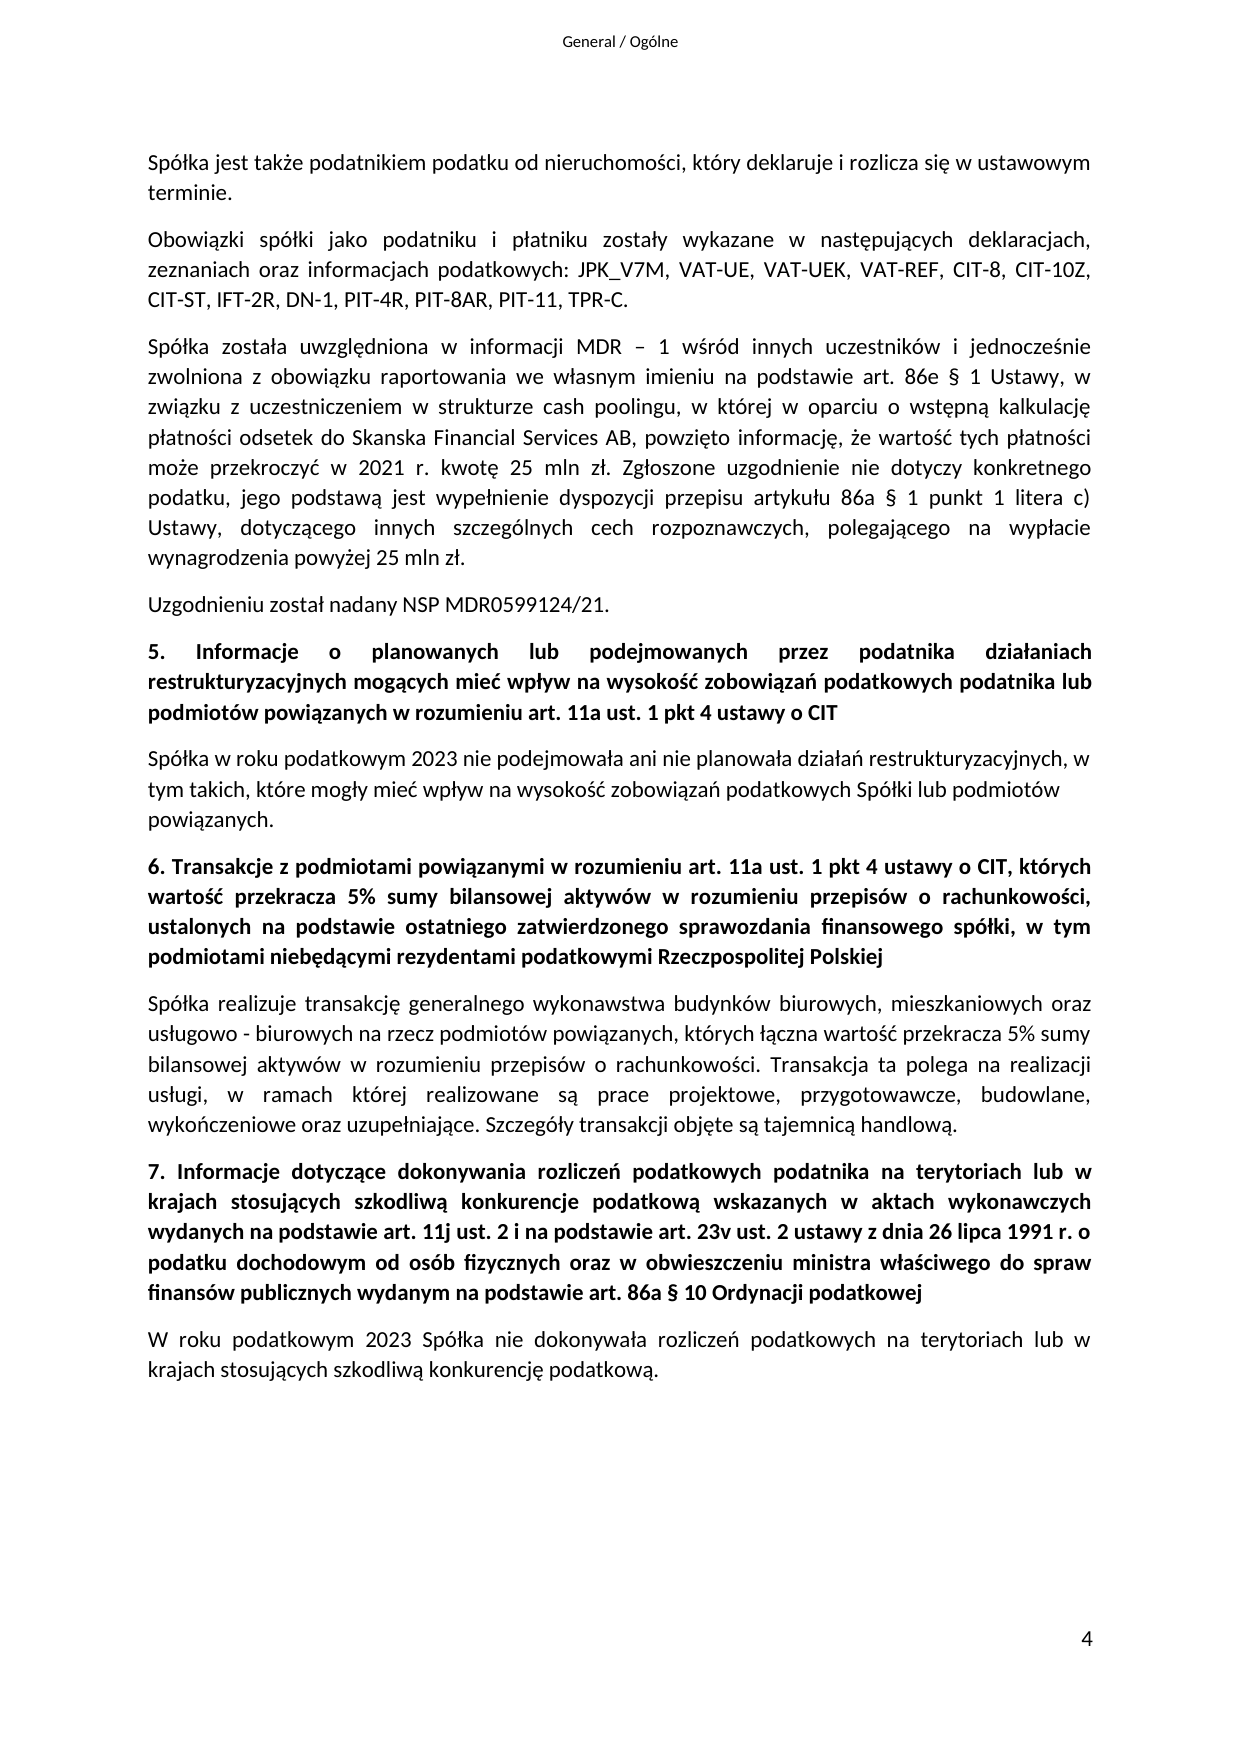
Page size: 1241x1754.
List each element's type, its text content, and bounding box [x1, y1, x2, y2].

text Spółka realizuje transakcję generalnego wykonawstwa budynków biurowych, mieszkaniowych oraz usługowo - biurowych na rzecz podmiotów powiązanych, których łączna wartość przekracza 5% sumy bilansowej aktywów w rozumieniu przepisów o rachunkowości. Transakcja ta polega na realizacji usługi, w ramach której realizowane są prace projektowe, przygotowawcze, budowlane, wykończeniowe oraz uzupełniające. Szczegóły transakcji objęte są tajemnicą handlową. [148, 989, 1093, 1138]
text W roku podatkowym 2023 Spółka nie dokonywała rozliczeń podatkowych na terytoriach lub w krajach stosujących szkodliwą konkurencję podatkową. [148, 1325, 1093, 1383]
text Spółka została uwzględniona w informacji MDR – 1 wśród innych uczestników i jednocześnie zwolniona z obowiązku raportowania we własnym imieniu na podstawie art. 86e § 1 Ustawy, w związku z uczestniczeniem w strukturze cash poolingu, w której w oparciu o wstępną kalkulację płatności odsetek do Skanska Financial Services AB, powzięto informację, że wartość tych płatności może przekroczyć w 2021 r. kwotę 25 mln zł. Zgłoszone uzgodnienie nie dotyczy konkretnego podatku, jego podstawą jest wypełnienie dyspozycji przepisu artykułu 86a § 1 punkt 1 litera c) Ustawy, dotyczącego innych szczególnych cech rozpoznawczych, polegającego na wypłacie wynagrodzenia powyżej 25 mln zł. [148, 332, 1093, 571]
text Spółka jest także podatnikiem podatku od nieruchomości, który deklaruje i rozlicza się w ustawowym terminie. [148, 148, 1093, 206]
text 6. Transakcje z podmiotami powiązanymi w rozumieniu art. 11a ust. 1 pkt 4 ustawy o CIT, których wartość przekracza 5% sumy bilansowej aktywów w rozumieniu przepisów o rachunkowości, ustalonych na podstawie ostatniego zatwierdzonego sprawozdania finansowego spółki, w tym podmiotami niebędącymi rezydentami podatkowymi Rzeczpospolitej Polskiej [148, 852, 1093, 970]
text Uzgodnieniu został nadany NSP MDR0599124/21. [148, 590, 1093, 618]
text Obowiązki spółki jako podatniku i płatniku zostały wykazane w następujących deklaracjach, zeznaniach oraz informacjach podatkowych: JPK_V7M, VAT-UE, VAT-UEK, VAT-REF, CIT-8, CIT-10Z, CIT-ST, IFT-2R, DN-1, PIT-4R, PIT-8AR, PIT-11, TPR-C. [148, 225, 1093, 313]
text 7. Informacje dotyczące dokonywania rozliczeń podatkowych podatnika na terytoriach lub w krajach stosujących szkodliwą konkurencje podatkową wskazanych w aktach wykonawczych wydanych na podstawie art. 11j ust. 2 i na podstawie art. 23v ust. 2 ustawy z dnia 26 lipca 1991 r. o podatku dochodowym od osób fizycznych oraz w obwieszczeniu ministra właściwego do spraw finansów publicznych wydanym na podstawie art. 86a § 10 Ordynacji podatkowej [148, 1157, 1093, 1306]
text Spółka w roku podatkowym 2023 nie podejmowała ani nie planowała działań restrukturyzacyjnych, w tym takich, które mogły mieć wpływ na wysokość zobowiązań podatkowych Spółki lub podmiotów powiązanych. [148, 744, 1093, 833]
text 5. Informacje o planowanych lub podejmowanych przez podatnika działaniach restrukturyzacyjnych mogących mieć wpływ na wysokość zobowiązań podatkowych podatnika lub podmiotów powiązanych w rozumieniu art. 11a ust. 1 pkt 4 ustawy o CIT [148, 637, 1093, 726]
